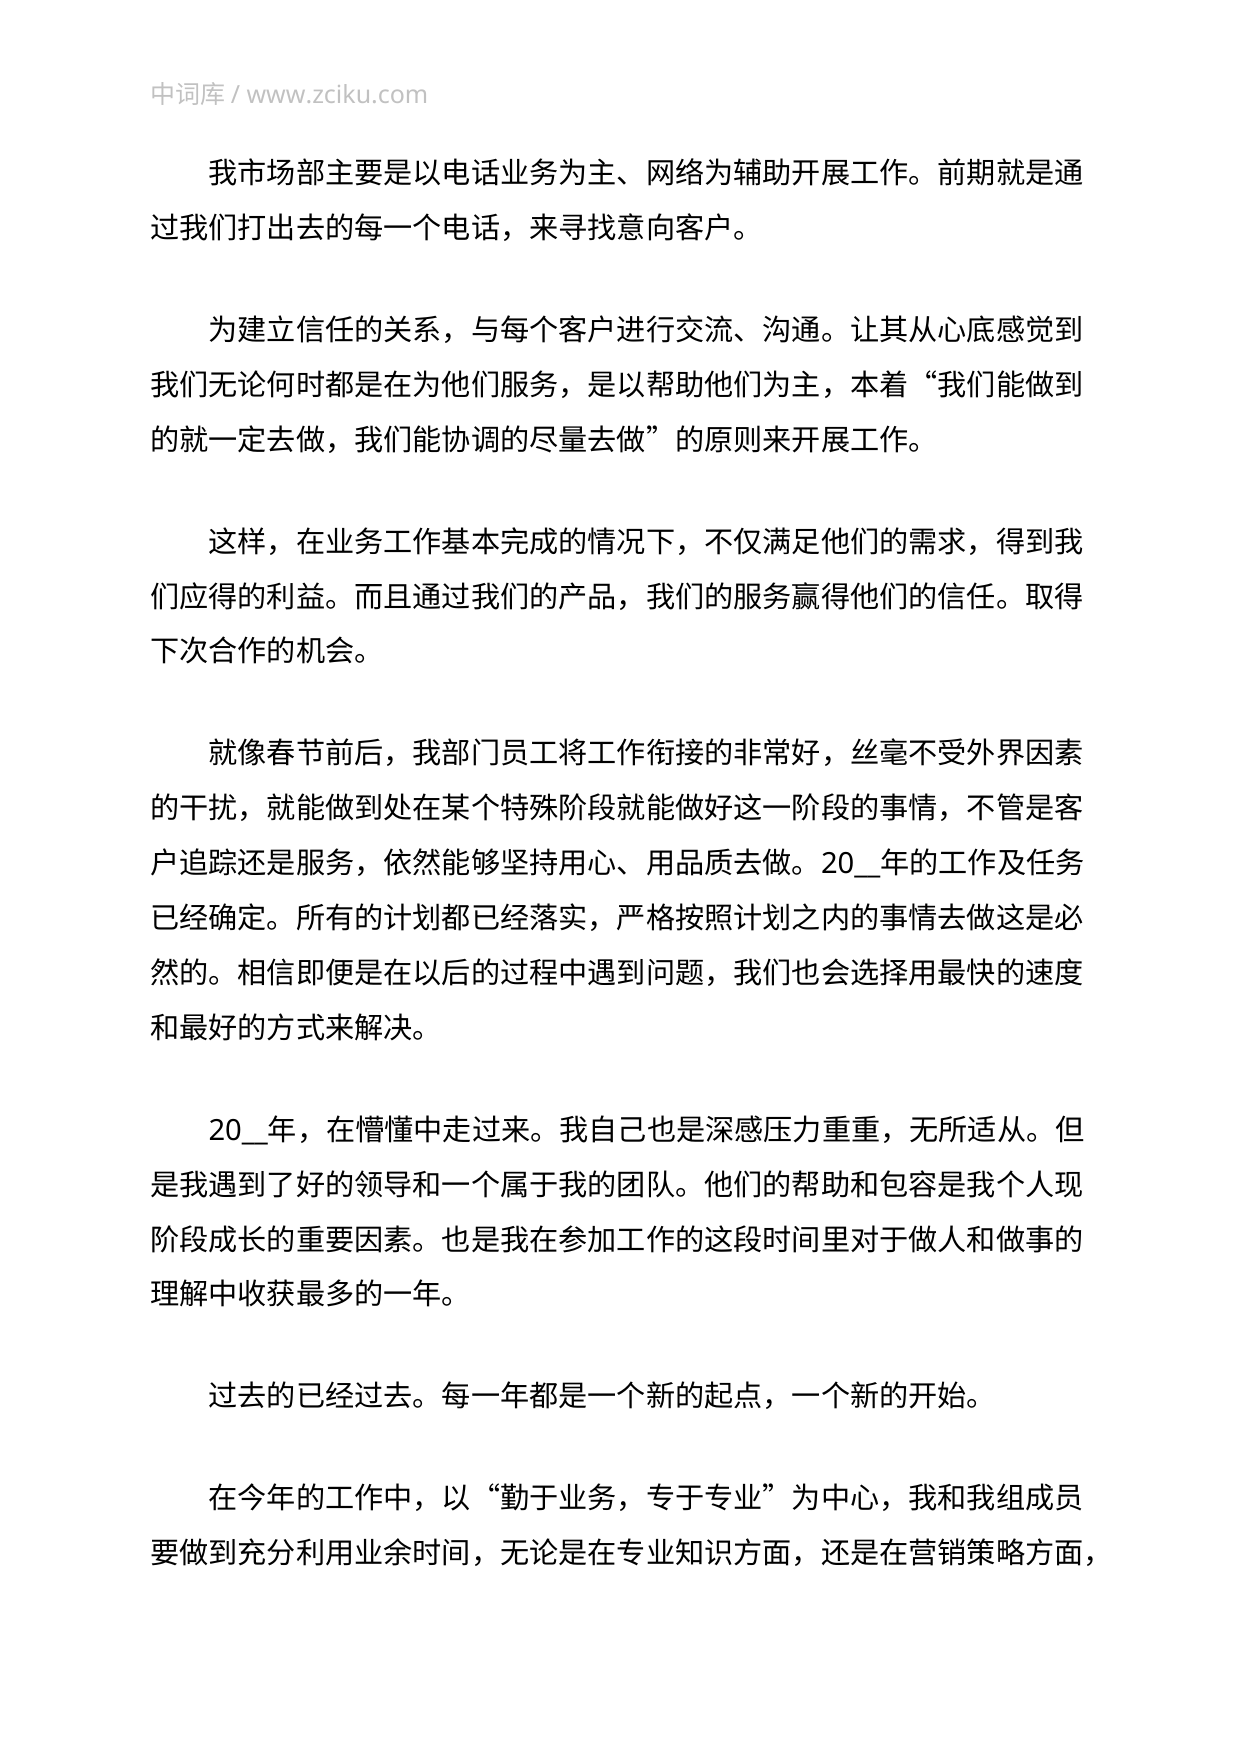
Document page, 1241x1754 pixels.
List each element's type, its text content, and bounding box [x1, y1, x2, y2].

text 我市场部主要是以电话业务为主、网络为辅助开展工作。前期就是通过我们打出去的每一个电话，来寻找意向客户。 [150, 150, 1090, 247]
text 为建立信任的关系，与每个客户进行交流、沟通。让其从心底感觉到我们无论何时都是在为他们服务，是以帮助他们为主，本着“我们能做到的就一定去做，我们能协调的尽量去做”的原则来开展工作。 [150, 307, 1090, 459]
text 这样，在业务工作基本完成的情况下，不仅满足他们的需求，得到我们应得的利益。而且通过我们的产品，我们的服务赢得他们的信任。取得下次合作的机会。 [150, 518, 1090, 670]
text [150, 1474, 1090, 1572]
text 20__年，在懵懂中走过来。我自己也是深感压力重重，无所适从。但是我遇到了好的领导和一个属于我的团队。他们的帮助和包容是我个人现阶段成长的重要因素。也是我在参加工作的这段时间里对于做人和做事的理解中收获最多的一年。 [150, 1106, 1090, 1313]
text 过去的已经过去。每一年都是一个新的起点，一个新的开始。 [150, 1373, 1090, 1415]
text 就像春节前后，我部门员工将工作衔接的非常好，丝毫不受外界因素的干扰，就能做到处在某个特殊阶段就能做好这一阶段的事情，不管是客户追踪还是服务，依然能够坚持用心、用品质去做。20__年的工作及任务已经确定。所有的计划都已经落实，严格按照计划之内的事情去做这是必然的。相信即便是在以后的过程中遇到问题，我们也会选择用最快的速度和最好的方式来解决。 [150, 730, 1090, 1047]
